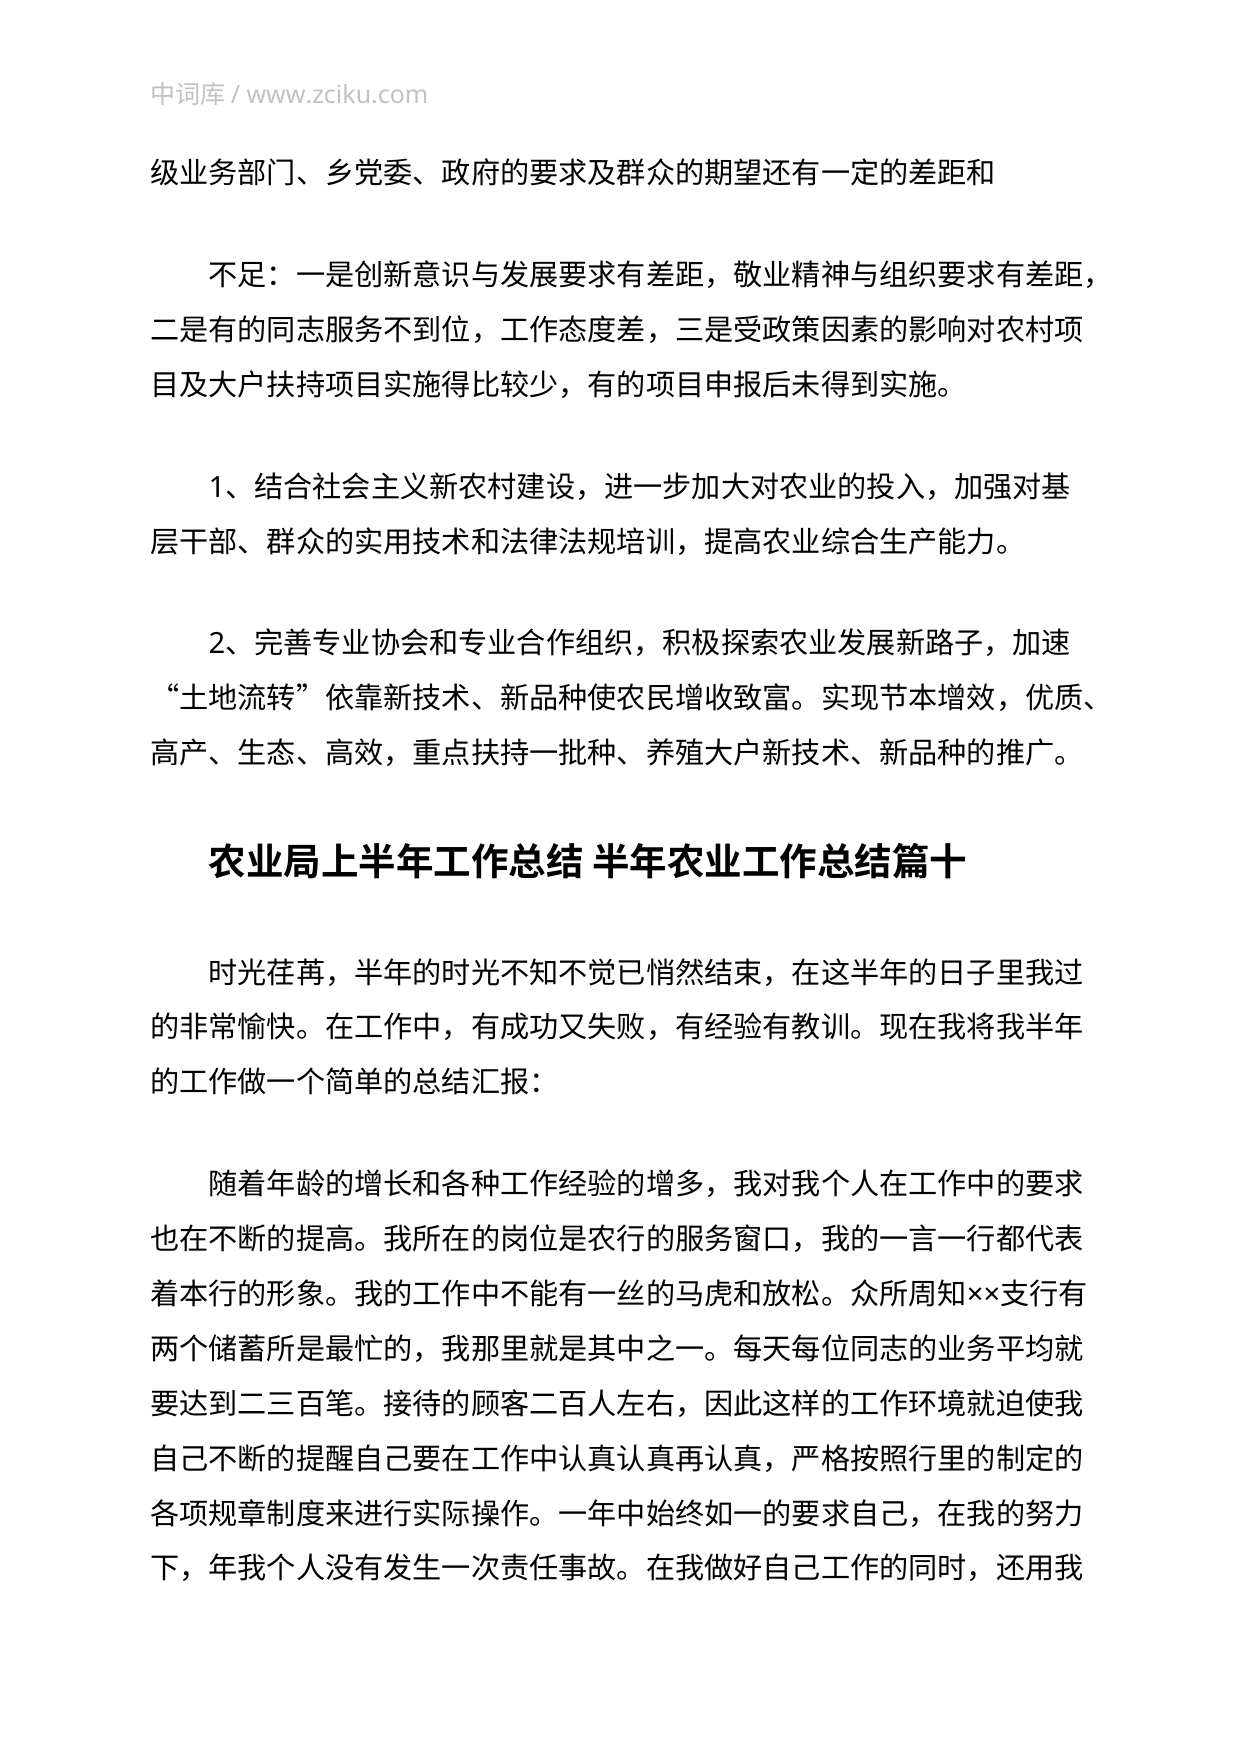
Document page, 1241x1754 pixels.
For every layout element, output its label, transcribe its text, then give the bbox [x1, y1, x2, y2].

text 农业局上半年工作总结 半年农业工作总结篇十 [150, 832, 1090, 886]
text 1、结合社会主义新农村建设，进一步加大对农业的投入，加强对基层干部、群众的实用技术和法律法规培训，提高农业综合生产能力。 [150, 463, 1090, 561]
text 2、完善专业协会和专业合作组织，积极探索农业发展新路子，加速“土地流转”依靠新技术、新品种使农民增收致富。实现节本增效，优质、高产、生态、高效，重点扶持一批种、养殖大户新技术、新品种的推广。 [150, 620, 1090, 772]
text 不足：一是创新意识与发展要求有差距，敬业精神与组织要求有差距，二是有的同志服务不到位，工作态度差，三是受政策因素的影响对农村项目及大户扶持项目实施得比较少，有的项目申报后未得到实施。 [150, 252, 1090, 404]
text 时光荏苒，半年的时光不知不觉已悄然结束，在这半年的日子里我过的非常愉快。在工作中，有成功又失败，有经验有教训。现在我将我半年的工作做一个简单的总结汇报： [150, 949, 1090, 1101]
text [150, 1161, 1090, 1587]
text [150, 150, 1090, 192]
